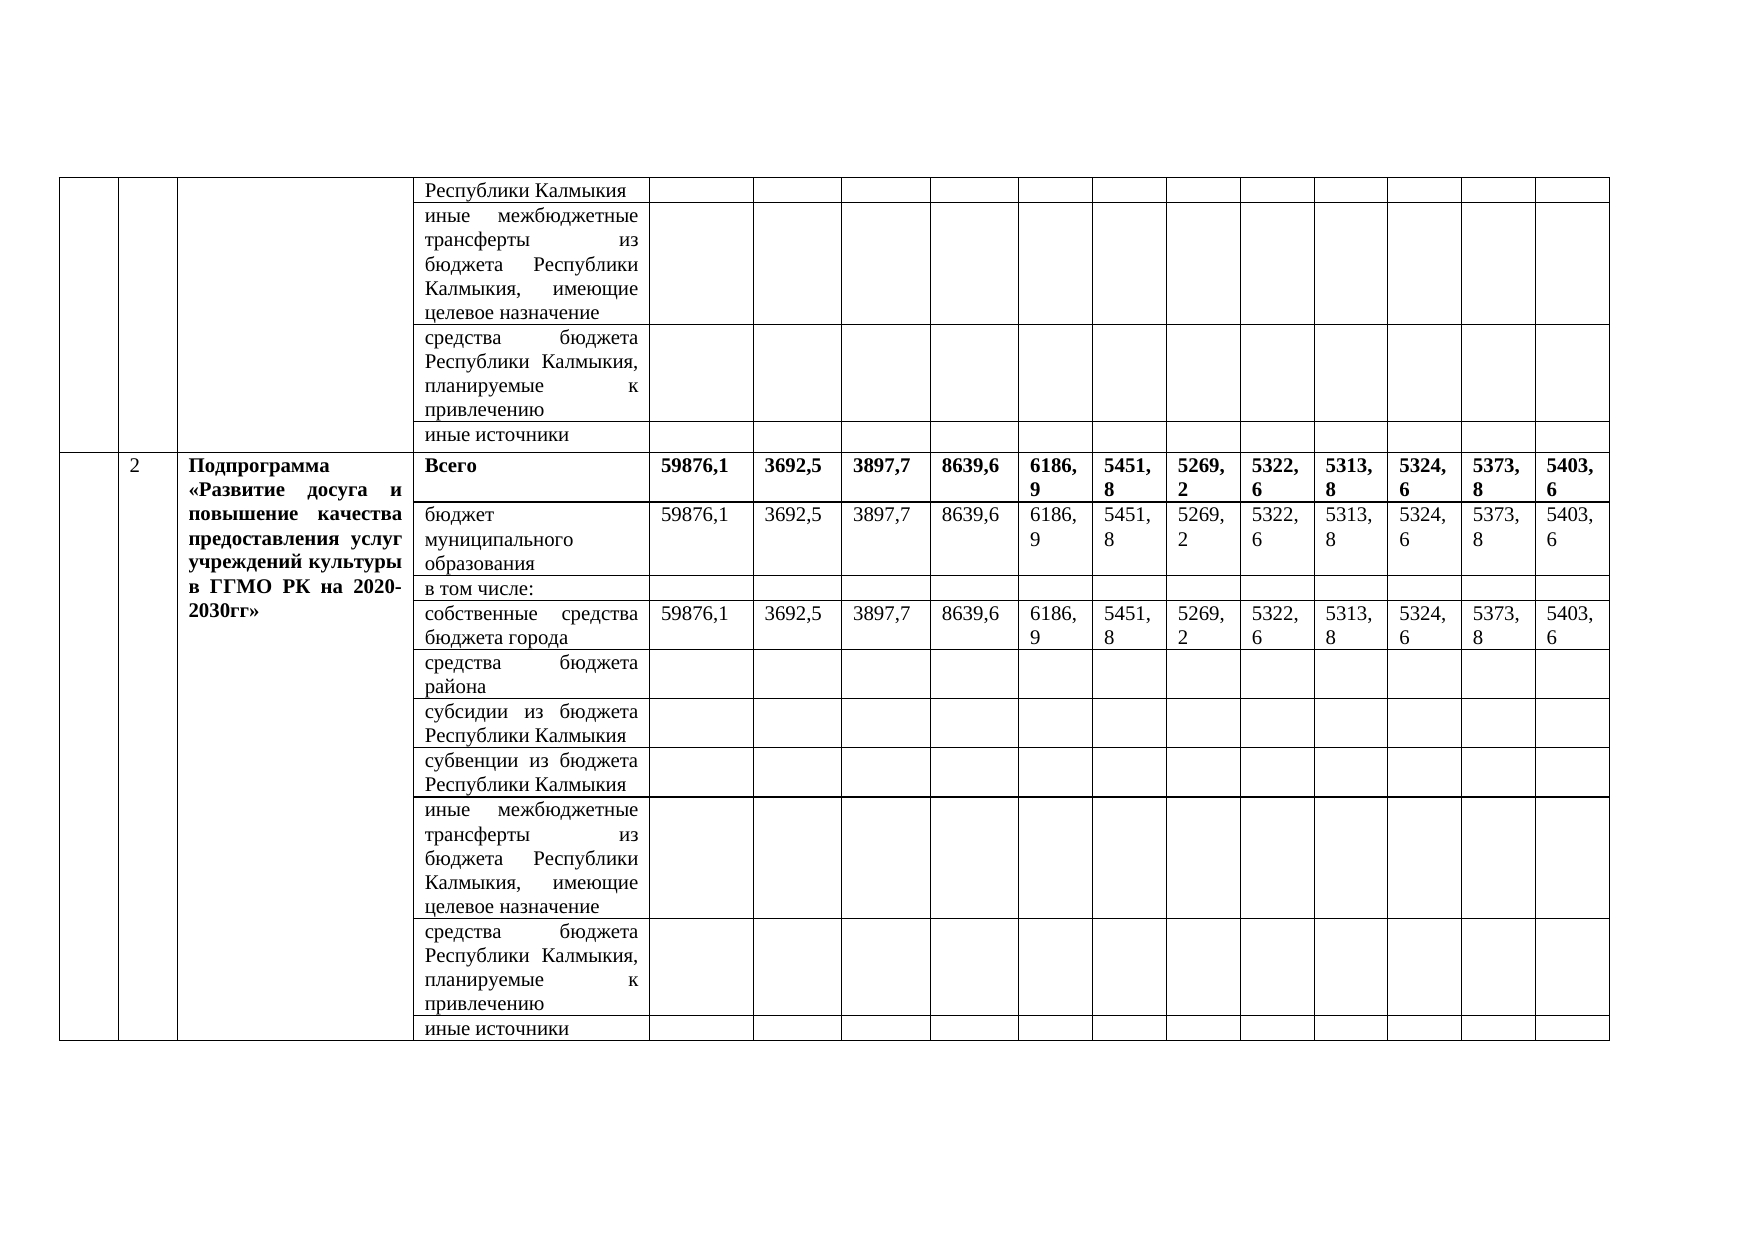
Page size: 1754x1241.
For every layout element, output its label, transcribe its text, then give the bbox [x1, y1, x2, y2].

table_cell [842, 325, 930, 421]
table_cell [1315, 798, 1387, 918]
table_cell [931, 699, 1018, 747]
table_cell [60, 453, 118, 1040]
table_cell [931, 178, 1018, 202]
table_cell [1241, 1016, 1314, 1040]
table_cell [1462, 422, 1535, 452]
table_cell [1019, 699, 1092, 747]
table_cell [1315, 919, 1387, 1015]
table_cell [1019, 325, 1092, 421]
table_cell [1241, 325, 1314, 421]
table_cell [650, 576, 753, 600]
table_cell иные источники [414, 1016, 649, 1040]
table_cell Подпрограмма «Развитие досуга и повышение качества предоставления услуг учреждений культуры в ГГМО РК на 2020-2030гг» [178, 453, 413, 1040]
table_cell [1315, 203, 1387, 324]
table_cell [1315, 1016, 1387, 1040]
table_cell [1462, 203, 1535, 324]
table_cell [1536, 576, 1609, 600]
table_cell [1167, 699, 1240, 747]
table_cell иные источники [414, 422, 649, 452]
table_cell 6186,9 [1019, 503, 1092, 574]
table_cell 5313,8 [1315, 453, 1387, 501]
table_cell [931, 1016, 1018, 1040]
table_cell [754, 1016, 841, 1040]
table_cell [1536, 178, 1609, 202]
table_cell [842, 203, 930, 324]
table_cell [1241, 576, 1314, 600]
table_cell [650, 422, 753, 452]
table_cell субвенции из бюджета Республики Калмыкия [414, 748, 649, 796]
table_cell [1536, 699, 1609, 747]
table_cell [1536, 748, 1609, 796]
table_cell [1167, 422, 1240, 452]
table_cell [1315, 650, 1387, 698]
table_cell 8639,6 [931, 601, 1018, 649]
table_cell иные межбюджетные трансферты из бюджета Республики Калмыкия, имеющие целевое назначение [414, 798, 649, 918]
table_cell [1536, 325, 1609, 421]
table_cell [1167, 178, 1240, 202]
table_cell [842, 699, 930, 747]
table_cell 5403,6 [1536, 453, 1609, 501]
table_cell 6186,9 [1019, 601, 1092, 649]
table_cell 5313,8 [1315, 503, 1387, 574]
table_cell [650, 919, 753, 1015]
table_cell [1241, 422, 1314, 452]
table_cell [1462, 178, 1535, 202]
table_cell 5403,6 [1536, 503, 1609, 574]
table_cell [842, 650, 930, 698]
table_cell [1093, 798, 1166, 918]
table_cell [754, 422, 841, 452]
table_cell [1167, 748, 1240, 796]
table_cell [1315, 325, 1387, 421]
table_cell [1536, 1016, 1609, 1040]
table_cell 5269,2 [1167, 453, 1240, 501]
table_cell 59876,1 [650, 601, 753, 649]
table_cell [1388, 798, 1461, 918]
table_cell [842, 178, 930, 202]
table_cell [1241, 178, 1314, 202]
table_cell [1536, 650, 1609, 698]
table_cell [754, 650, 841, 698]
table_cell 3692,5 [754, 601, 841, 649]
table_cell 5269,2 [1167, 503, 1240, 574]
table_cell [1093, 325, 1166, 421]
table_cell 5313,8 [1315, 601, 1387, 649]
table_cell [1388, 178, 1461, 202]
table_cell [931, 748, 1018, 796]
table_cell [931, 798, 1018, 918]
table_cell [1019, 919, 1092, 1015]
table_cell 5451,8 [1093, 453, 1166, 501]
table_cell [1388, 650, 1461, 698]
table_cell [1093, 650, 1166, 698]
table_cell [1462, 919, 1535, 1015]
table_cell 5324,6 [1388, 601, 1461, 649]
table_cell [1388, 576, 1461, 600]
table_cell [1241, 650, 1314, 698]
table_cell [1388, 325, 1461, 421]
table_cell [1388, 699, 1461, 747]
table_cell иные межбюджетные трансферты из бюджета Республики Калмыкия, имеющие целевое назначение [414, 203, 649, 324]
table_cell 3897,7 [842, 601, 930, 649]
table_cell [1241, 748, 1314, 796]
table_cell средства бюджета Республики Калмыкия, планируемые к привлечению [414, 919, 649, 1015]
table_cell 3692,5 [754, 503, 841, 574]
table_cell [1462, 650, 1535, 698]
table_cell [1019, 650, 1092, 698]
table_cell 3692,5 [754, 453, 841, 501]
table_cell 2 [119, 453, 177, 1040]
table_cell [1536, 798, 1609, 918]
table_cell [754, 203, 841, 324]
table_cell [754, 748, 841, 796]
table_cell [1241, 919, 1314, 1015]
table_cell 5322,6 [1241, 503, 1314, 574]
table_cell [754, 798, 841, 918]
table_cell [1167, 325, 1240, 421]
table_cell [650, 203, 753, 324]
table_cell [1167, 798, 1240, 918]
table_cell 59876,1 [650, 453, 753, 501]
table_cell [1093, 1016, 1166, 1040]
table_cell субсидии из бюджета Республики Калмыкия [414, 699, 649, 747]
table_cell 8639,6 [931, 453, 1018, 501]
table_cell [1019, 422, 1092, 452]
table_cell [1019, 798, 1092, 918]
table_cell [1167, 1016, 1240, 1040]
table_cell [1536, 203, 1609, 324]
table_cell [1241, 203, 1314, 324]
table_cell [1462, 798, 1535, 918]
table_cell [1462, 699, 1535, 747]
table_cell [1093, 919, 1166, 1015]
table_cell 5269,2 [1167, 601, 1240, 649]
table_cell 5322,6 [1241, 601, 1314, 649]
table_cell [754, 919, 841, 1015]
table_cell [1241, 699, 1314, 747]
table_cell [1462, 1016, 1535, 1040]
table_cell 6186,9 [1019, 453, 1092, 501]
table_cell [650, 699, 753, 747]
table_cell 8639,6 [931, 503, 1018, 574]
table_cell [1093, 203, 1166, 324]
table_cell 5324,6 [1388, 503, 1461, 574]
table_cell [1315, 178, 1387, 202]
table_cell 5373,8 [1462, 503, 1535, 574]
table_cell [842, 798, 930, 918]
table_cell [754, 576, 841, 600]
table_cell Всего [414, 453, 649, 501]
table_cell [1536, 422, 1609, 452]
table_cell [1315, 576, 1387, 600]
table_cell 59876,1 [650, 503, 753, 574]
table_cell [1019, 178, 1092, 202]
table_cell 5324,6 [1388, 453, 1461, 501]
table_cell [1462, 748, 1535, 796]
table_cell [842, 422, 930, 452]
table_cell средства бюджета района [414, 650, 649, 698]
table_cell 5373,8 [1462, 601, 1535, 649]
table_cell [1019, 748, 1092, 796]
table_cell [1241, 798, 1314, 918]
table_cell [842, 919, 930, 1015]
table_cell средства бюджета Республики Калмыкия, планируемые к привлечению [414, 325, 649, 421]
table_cell 5403,6 [1536, 601, 1609, 649]
table_cell 5451,8 [1093, 503, 1166, 574]
table_cell [1093, 422, 1166, 452]
table_cell [1167, 203, 1240, 324]
table_cell [1019, 1016, 1092, 1040]
table_cell [1388, 422, 1461, 452]
table_cell [1167, 650, 1240, 698]
table_cell [842, 576, 930, 600]
table_cell [1388, 1016, 1461, 1040]
table_cell [754, 325, 841, 421]
table_cell [754, 178, 841, 202]
table_cell собственные средства бюджета города [414, 601, 649, 649]
table_cell [1167, 576, 1240, 600]
table_cell [931, 576, 1018, 600]
table_cell [1315, 699, 1387, 747]
table_cell [1093, 748, 1166, 796]
table_cell [1536, 919, 1609, 1015]
table_cell [1093, 178, 1166, 202]
table_cell [1462, 576, 1535, 600]
table_cell [1315, 422, 1387, 452]
table_cell [1388, 203, 1461, 324]
table_cell [1388, 748, 1461, 796]
table_cell [931, 203, 1018, 324]
table_cell 5451,8 [1093, 601, 1166, 649]
table_cell в том числе: [414, 576, 649, 600]
table_cell [1388, 919, 1461, 1015]
table_cell [1093, 699, 1166, 747]
table_cell [1019, 203, 1092, 324]
table_cell [1093, 576, 1166, 600]
table_cell [754, 699, 841, 747]
table_cell 5373,8 [1462, 453, 1535, 501]
table_cell [650, 1016, 753, 1040]
table_cell [931, 650, 1018, 698]
table_cell [842, 1016, 930, 1040]
table_cell бюджет муниципального образования [414, 503, 649, 574]
table_cell 3897,7 [842, 503, 930, 574]
table_cell 5322,6 [1241, 453, 1314, 501]
table_cell [1462, 325, 1535, 421]
table_cell [650, 748, 753, 796]
table_cell [650, 325, 753, 421]
table_cell [650, 798, 753, 918]
table_cell [1315, 748, 1387, 796]
table_cell 3897,7 [842, 453, 930, 501]
table_cell [931, 422, 1018, 452]
table_cell [650, 178, 753, 202]
table_cell [842, 748, 930, 796]
table_cell [931, 325, 1018, 421]
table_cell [414, 178, 649, 202]
table_cell [650, 650, 753, 698]
table_cell [931, 919, 1018, 1015]
table_cell [1019, 576, 1092, 600]
table_cell [1167, 919, 1240, 1015]
